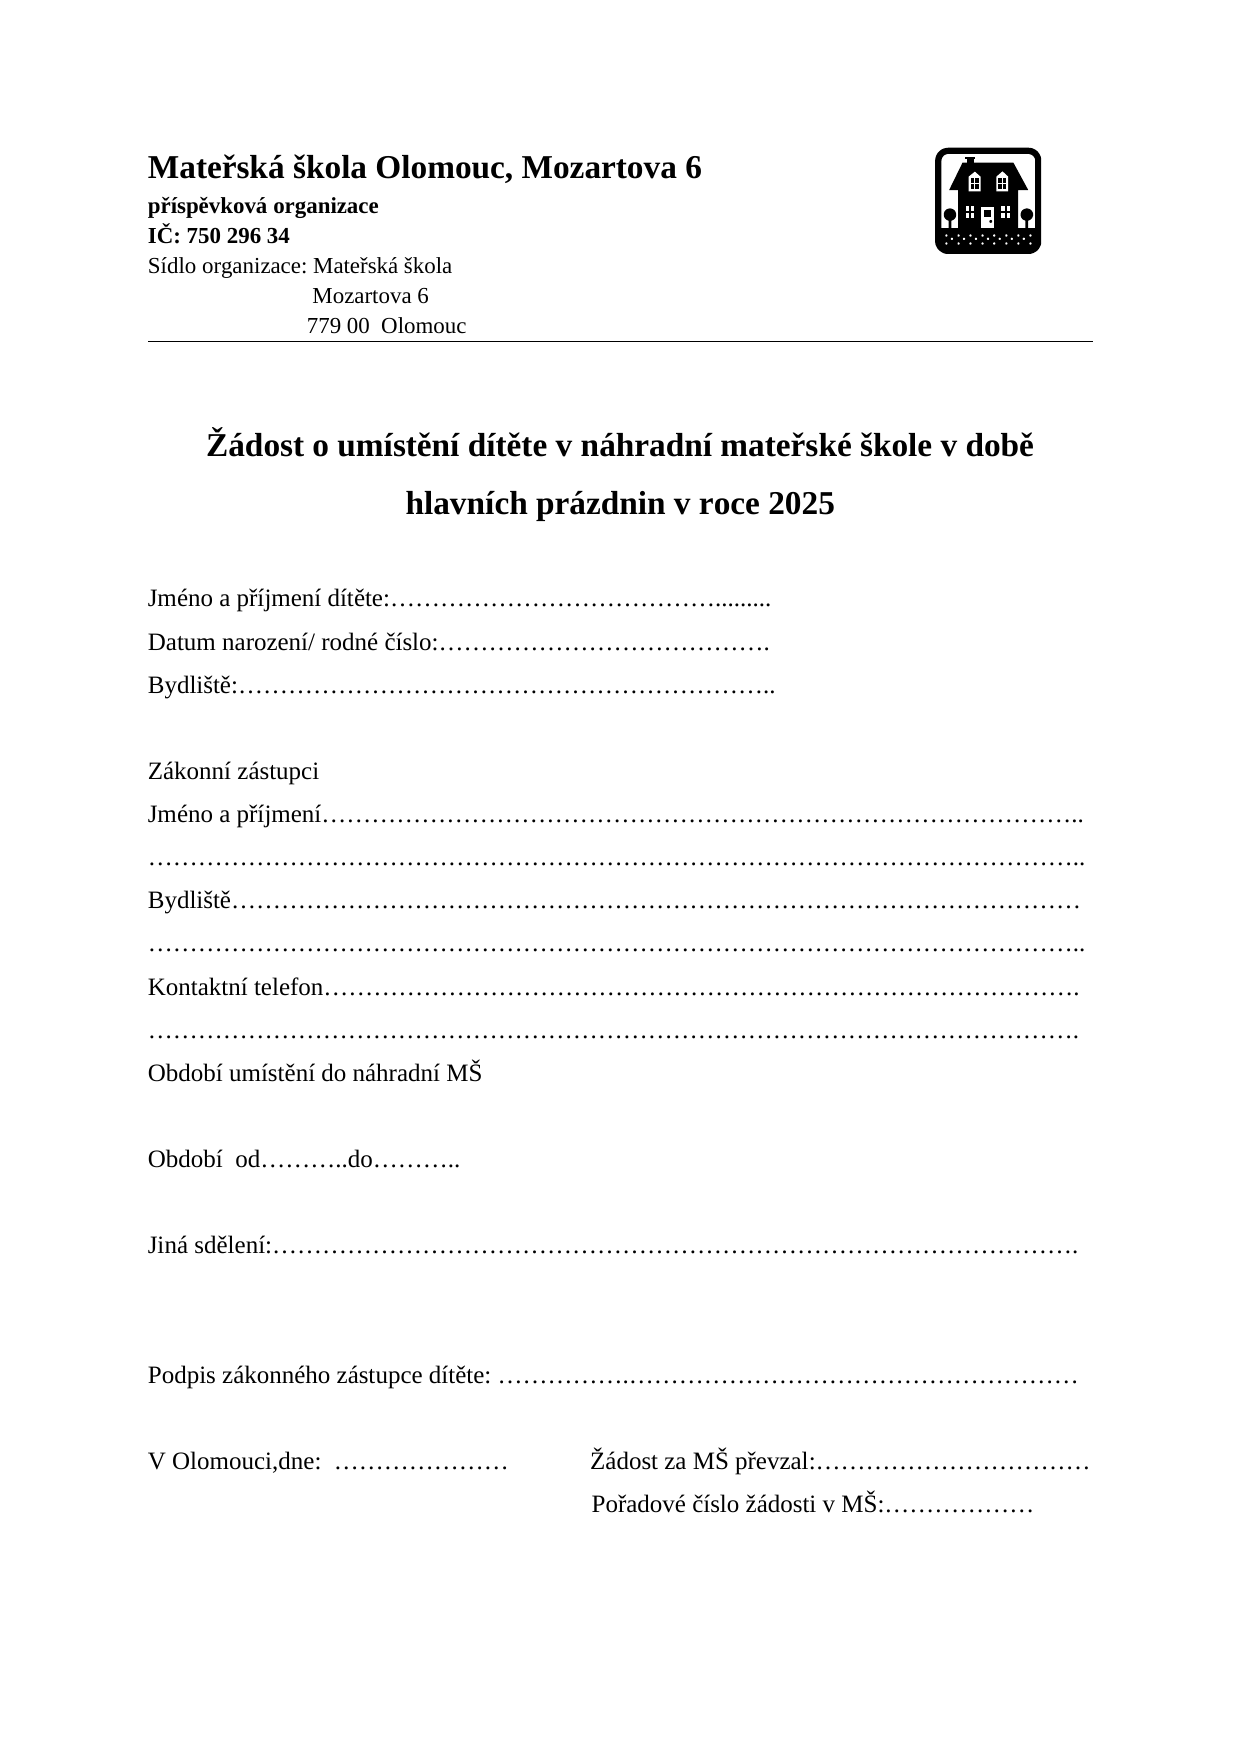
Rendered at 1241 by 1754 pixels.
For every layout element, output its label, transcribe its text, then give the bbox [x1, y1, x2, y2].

text V Olomouci,dne: ………………… Žádost za MŠ převzal:…………………………… [148, 1446, 1093, 1475]
text Jméno a příjmení……………………………………………………………………………….. [148, 799, 1093, 828]
text Pořadové číslo žádosti v MŠ:……………… [148, 1489, 1093, 1518]
text příspěvková organizace [148, 192, 1093, 218]
text Mateřská škola Olomouc, Mozartova 6 [148, 148, 1093, 186]
text Datum narození/ rodné číslo:…………………………………. [148, 627, 1093, 655]
text Období umístění do náhradní MŠ [148, 1058, 1093, 1087]
text Jméno a příjmení dítěte:…………………………………......... [148, 583, 1093, 612]
text Jiná sdělení:……………………………………………………………………………………. [148, 1230, 1093, 1259]
text IČ: 750 296 34 [148, 222, 1093, 248]
text ………………………………………………………………………………………………….. [148, 842, 1093, 871]
text Mozartova 6 [148, 282, 1093, 309]
text …………………………………………………………………………………………………. [148, 1015, 1093, 1043]
text Kontaktní telefon………………………………………………………………………………. [148, 972, 1093, 1000]
text Zákonní zástupci [148, 756, 1093, 785]
text ………………………………………………………………………………………………….. [148, 928, 1093, 957]
text Bydliště:……………………………………………………….. [148, 670, 1093, 742]
text 779 00 Olomouc [148, 312, 1093, 341]
text Žádost o umístění dítěte v náhradní mateřské škole v době hlavních prázdnin v roce 2025 [148, 425, 1093, 521]
text Bydliště………………………………………………………………………………………… [148, 885, 1093, 914]
text Období od………..do……….. [148, 1144, 1093, 1173]
text Sídlo organizace: Mateřská škola [148, 252, 1093, 278]
text Podpis zákonného zástupce dítěte: …………….……………………………………………… [148, 1360, 1093, 1388]
